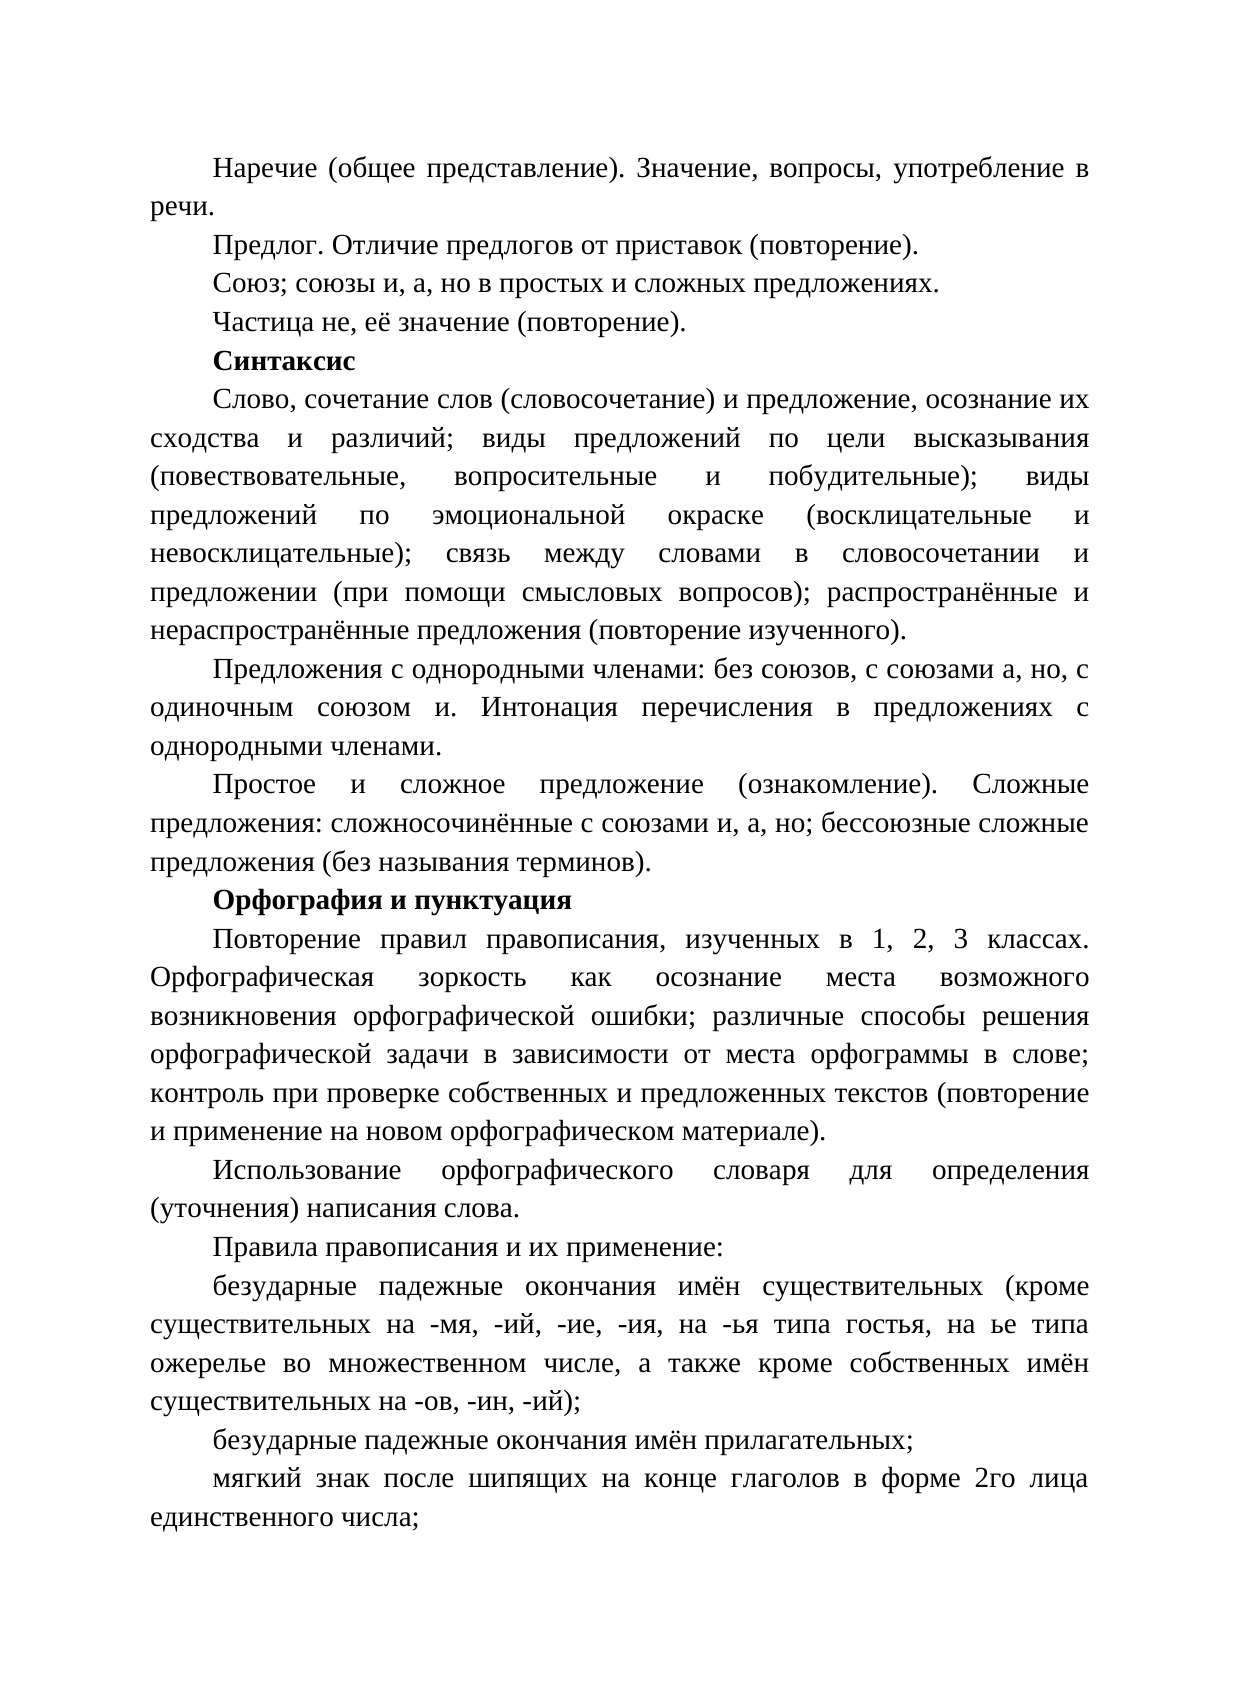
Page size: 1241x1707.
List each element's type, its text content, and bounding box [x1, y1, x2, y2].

text Частица не, её значение (повторение). [150, 304, 1090, 338]
text Использование орфографического словаря для определения (уточнения) написания слова. [150, 1152, 1090, 1224]
text Правила правописания и их применение: [150, 1229, 1090, 1263]
text Повторение правил правописания, изученных в 1, 2, 3 классах. Орфографическая зоркость как осознание места возможного возникновения орфографической ошибки; различные способы решения орфографической задачи в зависимости от места орфограммы в слове; контроль при проверке собственных и предложенных текстов (повторение и применение на новом орфографическом материале). [150, 921, 1090, 1147]
text безударные падежные окончания имён прилагательных; [150, 1422, 1090, 1455]
text Наречие (общее представление). Значение, вопросы, употребление в речи. [150, 150, 1090, 222]
text безударные падежные окончания имён существительных (кроме существительных на -мя, -ий, -ие, -ия, на -ья типа гостья, на ье типа ожерелье во множественном числе, а также кроме собственных имён существительных на -ов, -ин, -ий); [150, 1268, 1090, 1417]
text Предлог. Отличие предлогов от приставок (повторение). [150, 227, 1090, 261]
text Простое и сложное предложение (ознакомление). Сложные предложения: сложносочинённые с союзами и, а, но; бессоюзные сложные предложения (без называния терминов). [150, 767, 1090, 877]
text Предложения с однородными членами: без союзов, с союзами а, но, с одиночным союзом и. Интонация перечисления в предложениях с однородными членами. [150, 651, 1090, 762]
text Слово, сочетание слов (словосочетание) и предложение, осознание их сходства и различий; виды предложений по цели высказывания (повествовательные, вопросительные и побудительные); виды предложений по эмоциональной окраске (восклицательные и невосклицательные); связь между словами в словосочетании и предложении (при помощи смысловых вопросов); распространённые и нераспространённые предложения (повторение изученного). [150, 381, 1090, 646]
text Союз; союзы и, а, но в простых и сложных предложениях. [150, 266, 1090, 299]
text Орфография и пунктуация [150, 882, 1090, 916]
text Синтаксис [150, 343, 1090, 376]
text мягкий знак после шипящих на конце глаголов в форме 2го лица единственного числа; [150, 1460, 1090, 1532]
